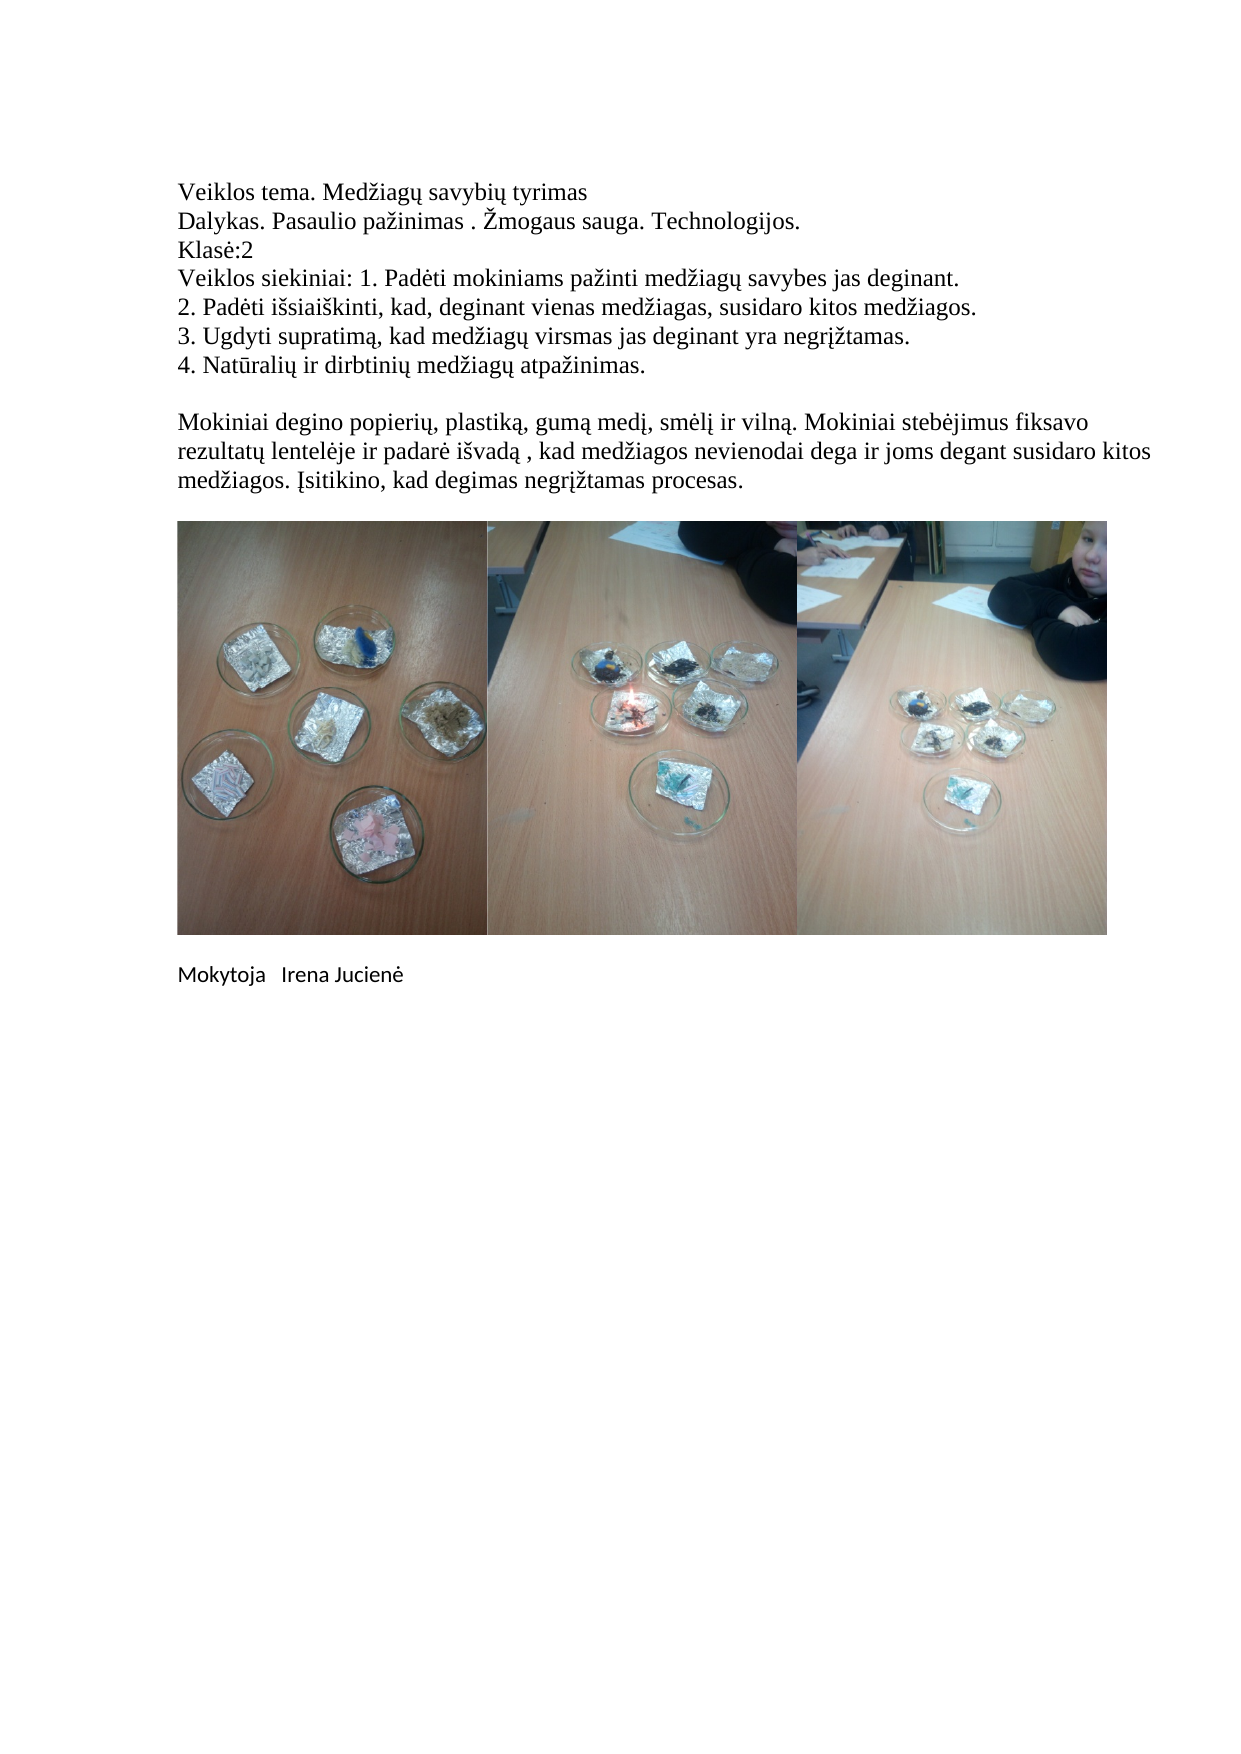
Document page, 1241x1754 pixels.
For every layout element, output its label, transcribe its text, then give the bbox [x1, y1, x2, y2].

text Mokytoja Irena Jucienė [177, 960, 1181, 988]
picture [177, 521, 1107, 935]
text Veiklos siekiniai: 1. Padėti mokiniams pažinti medžiagų savybes jas deginant. [177, 263, 1181, 292]
text Klasė:2 [177, 235, 1181, 263]
text 2. Padėti išsiaiškinti, kad, deginant vienas medžiagas, susidaro kitos medžiagos. [177, 292, 1181, 321]
text 3. Ugdyti supratimą, kad medžiagų virsmas jas deginant yra negrįžtamas. [177, 321, 1181, 350]
text Dalykas. Pasaulio pažinimas . Žmogaus sauga. Technologijos. [177, 206, 1181, 235]
text 4. Natūralių ir dirbtinių medžiagų atpažinimas. [177, 350, 1181, 378]
text Veiklos tema. Medžiagų savybių tyrimas [177, 177, 1181, 206]
text Mokiniai degino popierių, plastiką, gumą medį, smėlį ir vilną. Mokiniai stebėjimus fiksavo rezultatų lentelėje ir padarė išvadą , kad medžiagos nevienodai dega ir joms degant susidaro kitos medžiagos. Įsitikino, kad degimas negrįžtamas procesas. [177, 407, 1181, 493]
